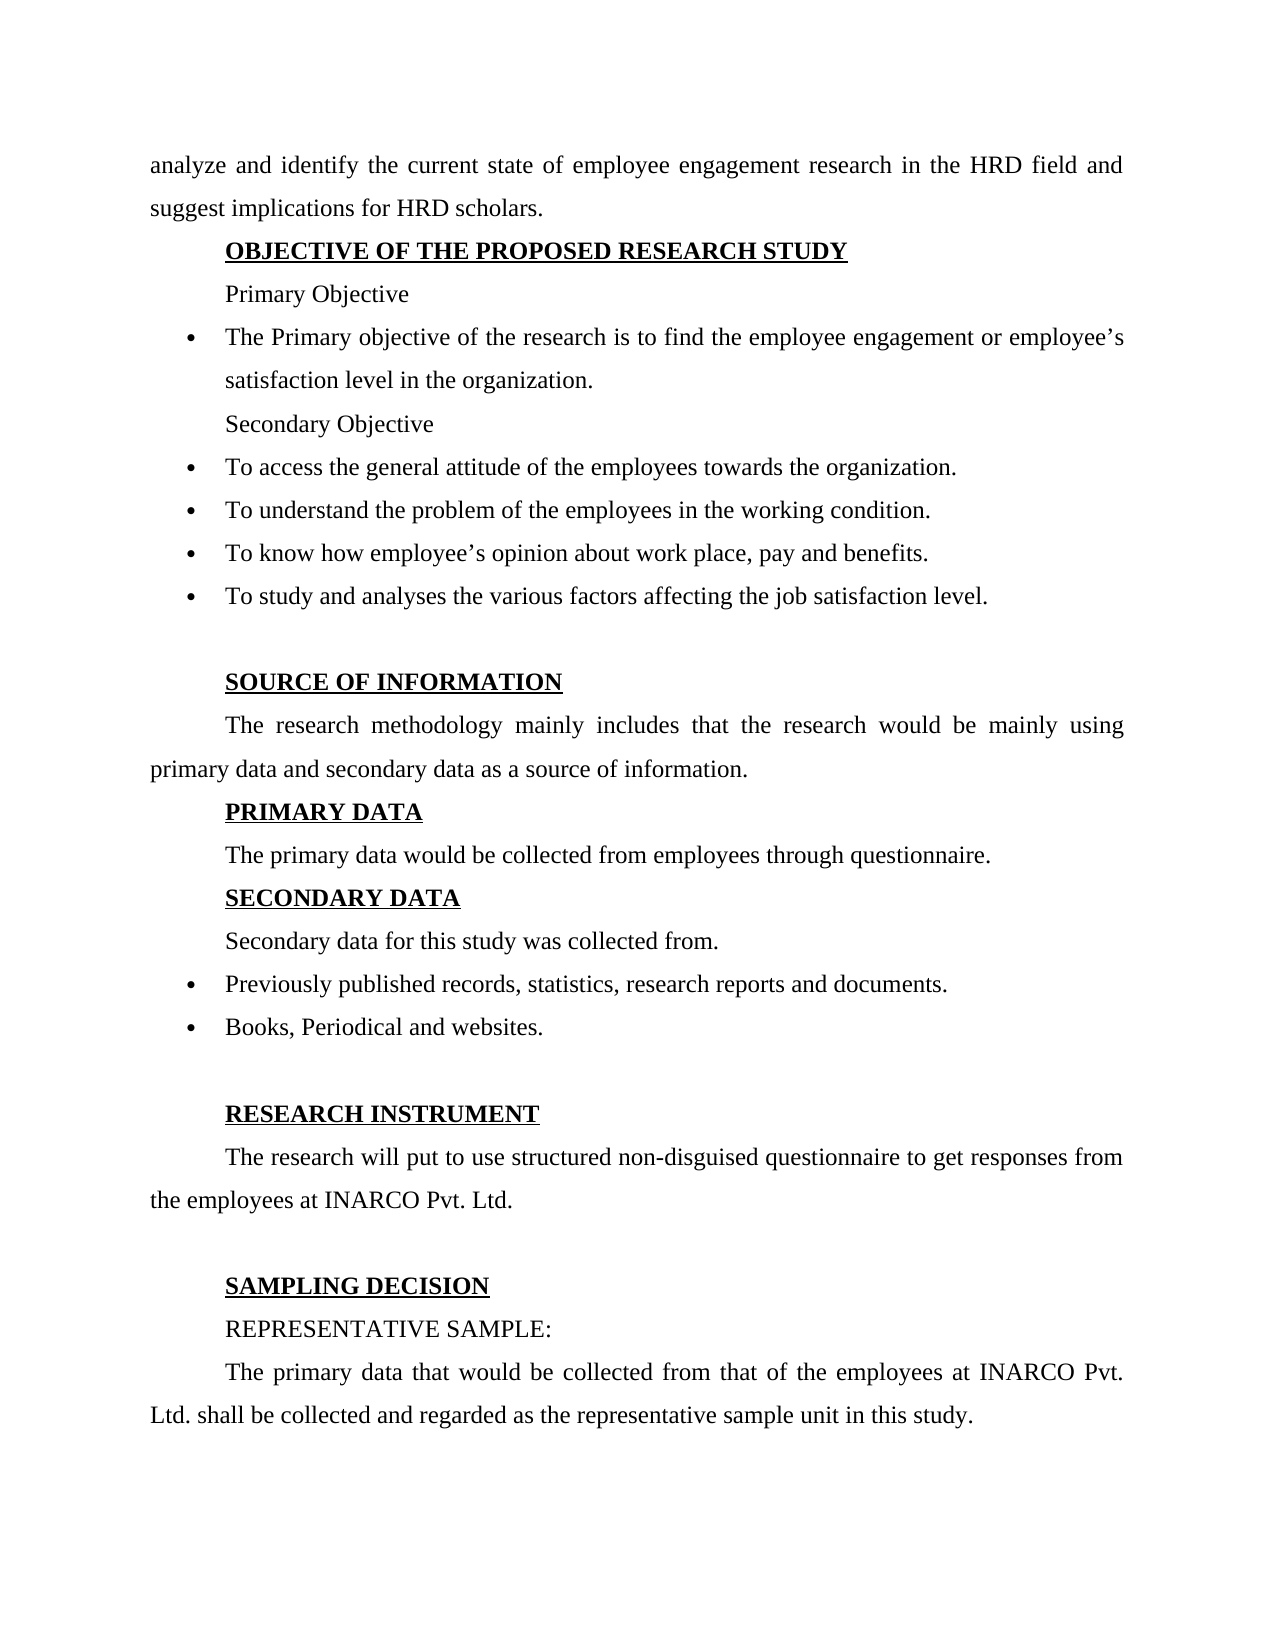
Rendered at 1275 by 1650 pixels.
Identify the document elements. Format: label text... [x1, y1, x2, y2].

text REPRESENTATIVE SAMPLE: [150, 1314, 1125, 1343]
text SECONDARY DATA [150, 883, 1125, 912]
list The Primary objective of the research is to find the employee engagement or employee’s satisfaction level in the organization. [187, 322, 1125, 394]
text The research will put to use structured non-disguised questionnaire to get responses from the employees at INARCO Pvt. Ltd. [150, 1142, 1125, 1214]
text RESEARCH INSTRUMENT [150, 1099, 1125, 1127]
list To access the general attitude of the employees towards the organization. [187, 452, 1125, 481]
list To know how employee’s opinion about work place, pay and benefits. [187, 538, 1125, 567]
list Books, Periodical and websites. [187, 1012, 1125, 1041]
text Secondary data for this study was collected from. [150, 926, 1125, 955]
text The primary data would be collected from employees through questionnaire. [150, 840, 1125, 869]
text The research methodology mainly includes that the research would be mainly using primary data and secondary data as a source of information. [150, 711, 1125, 782]
text SAMPLING DECISION [150, 1271, 1125, 1300]
text PRIMARY DATA [150, 797, 1125, 826]
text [150, 150, 1125, 222]
text Primary Objective [150, 279, 1125, 308]
list Previously published records, statistics, research reports and documents. [187, 969, 1125, 998]
text The primary data that would be collected from that of the employees at INARCO Pvt. Ltd. shall be collected and regarded as the representative sample unit in this study. [150, 1357, 1125, 1429]
list To study and analyses the various factors affecting the job satisfaction level. [187, 581, 1125, 610]
list To understand the problem of the employees in the working condition. [187, 495, 1125, 524]
text OBJECTIVE OF THE PROPOSED RESEARCH STUDY [150, 236, 1125, 265]
text SOURCE OF INFORMATION [150, 667, 1125, 696]
text Secondary Objective [150, 409, 1125, 437]
